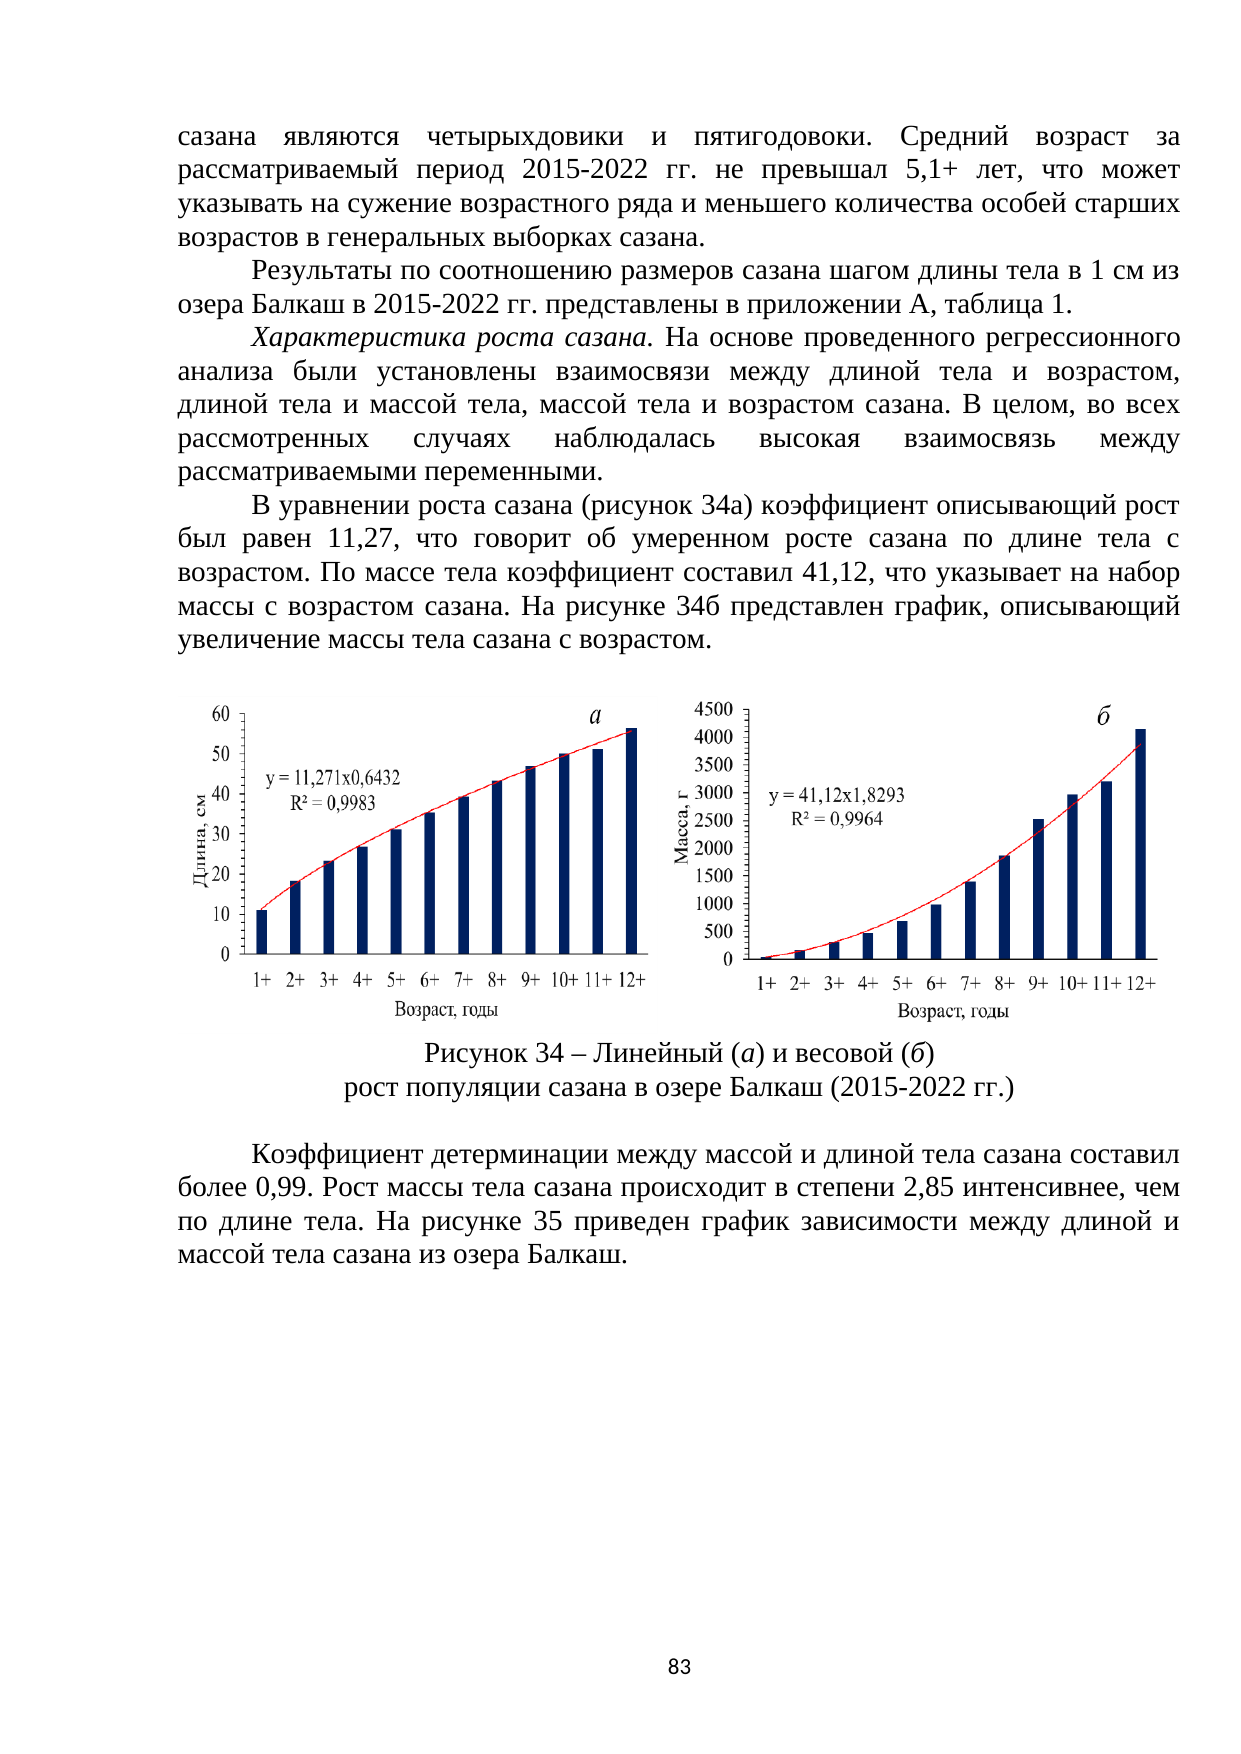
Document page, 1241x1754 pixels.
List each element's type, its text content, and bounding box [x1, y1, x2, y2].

text Результаты по соотношению размеров сазана шагом длины тела в 1 см из озера Балкаш в 2015-2022 гг. представлены в приложении А, таблица 1. [177, 252, 1181, 319]
text Характеристика роста сазана. На основе проведенного регрессионного анализа были установлены взаимосвязи между длиной тела и возрастом, длиной тела и массой тела, массой тела и возрастом сазана. В целом, во всех рассмотренных случаях наблюдалась высокая взаимосвязь между рассматриваемыми переменными. [177, 319, 1181, 487]
text Коэффициент детерминации между массой и длиной тела сазана составил более 0,99. Рост массы тела сазана происходит в степени 2,85 интенсивнее, чем по длине тела. На рисунке 35 приведен график зависимости между длиной и массой тела сазана из озера Балкаш. [177, 1136, 1181, 1270]
text Рисунок 34 – Линейный (а) и весовой (б) [177, 1035, 1181, 1069]
picture [177, 691, 1168, 1034]
text рост популяции сазана в озере Балкаш (2015-2022 гг.) [177, 1069, 1181, 1102]
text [177, 118, 1181, 252]
text В уравнении роста сазана (рисунок 34а) коэффициент описывающий рост был равен 11,27, что говорит об умеренном росте сазана по длине тела с возрастом. По массе тела коэффициент составил 41,12, что указывает на набор массы с возрастом сазана. На рисунке 34б представлен график, описывающий увеличение массы тела сазана с возрастом. [177, 487, 1181, 655]
